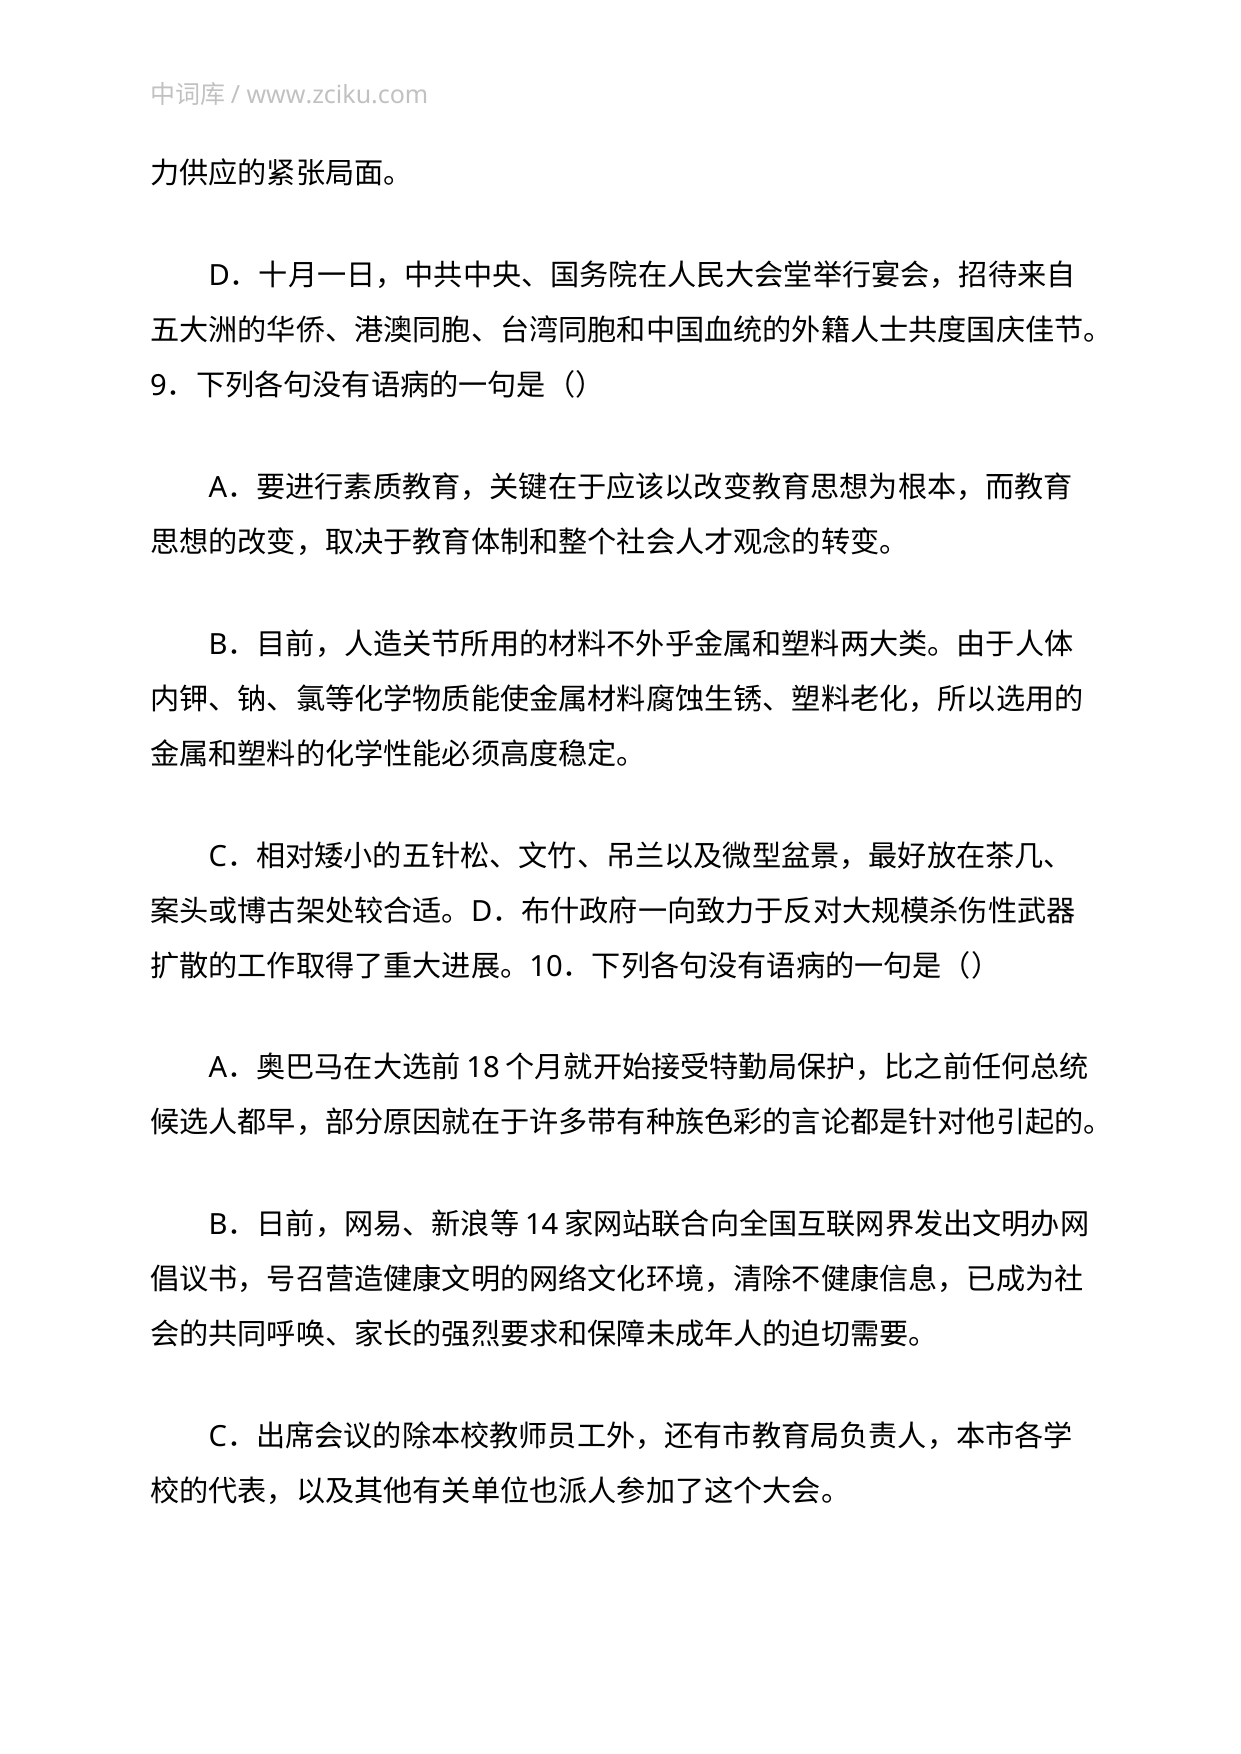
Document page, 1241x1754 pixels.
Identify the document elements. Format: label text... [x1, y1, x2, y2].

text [150, 150, 1090, 192]
text B．日前，网易、新浪等14家网站联合向全国互联网界发出文明办网倡议书，号召营造健康文明的网络文化环境，清除不健康信息，已成为社会的共同呼唤、家长的强烈要求和保障未成年人的迫切需要。 [150, 1201, 1090, 1353]
text B．目前，人造关节所用的材料不外乎金属和塑料两大类。由于人体内钾、钠、氯等化学物质能使金属材料腐蚀生锈、塑料老化，所以选用的金属和塑料的化学性能必须高度稳定。 [150, 620, 1090, 773]
text C．相对矮小的五针松、文竹、吊兰以及微型盆景，最好放在茶几、案头或博古架处较合适。D．布什政府一向致力于反对大规模杀伤性武器扩散的工作取得了重大进展。10．下列各句没有语病的一句是（） [150, 832, 1090, 984]
text C．出席会议的除本校教师员工外，还有市教育局负责人，本市各学校的代表，以及其他有关单位也派人参加了这个大会。 [150, 1412, 1090, 1510]
text D．十月一日，中共中央、国务院在人民大会堂举行宴会，招待来自五大洲的华侨、港澳同胞、台湾同胞和中国血统的外籍人士共度国庆佳节。9．下列各句没有语病的一句是（） [150, 252, 1090, 404]
text A．奥巴马在大选前18个月就开始接受特勤局保护，比之前任何总统候选人都早，部分原因就在于许多带有种族色彩的言论都是针对他引起的。 [150, 1044, 1090, 1141]
text A．要进行素质教育，关键在于应该以改变教育思想为根本，而教育思想的改变，取决于教育体制和整个社会人才观念的转变。 [150, 464, 1090, 561]
